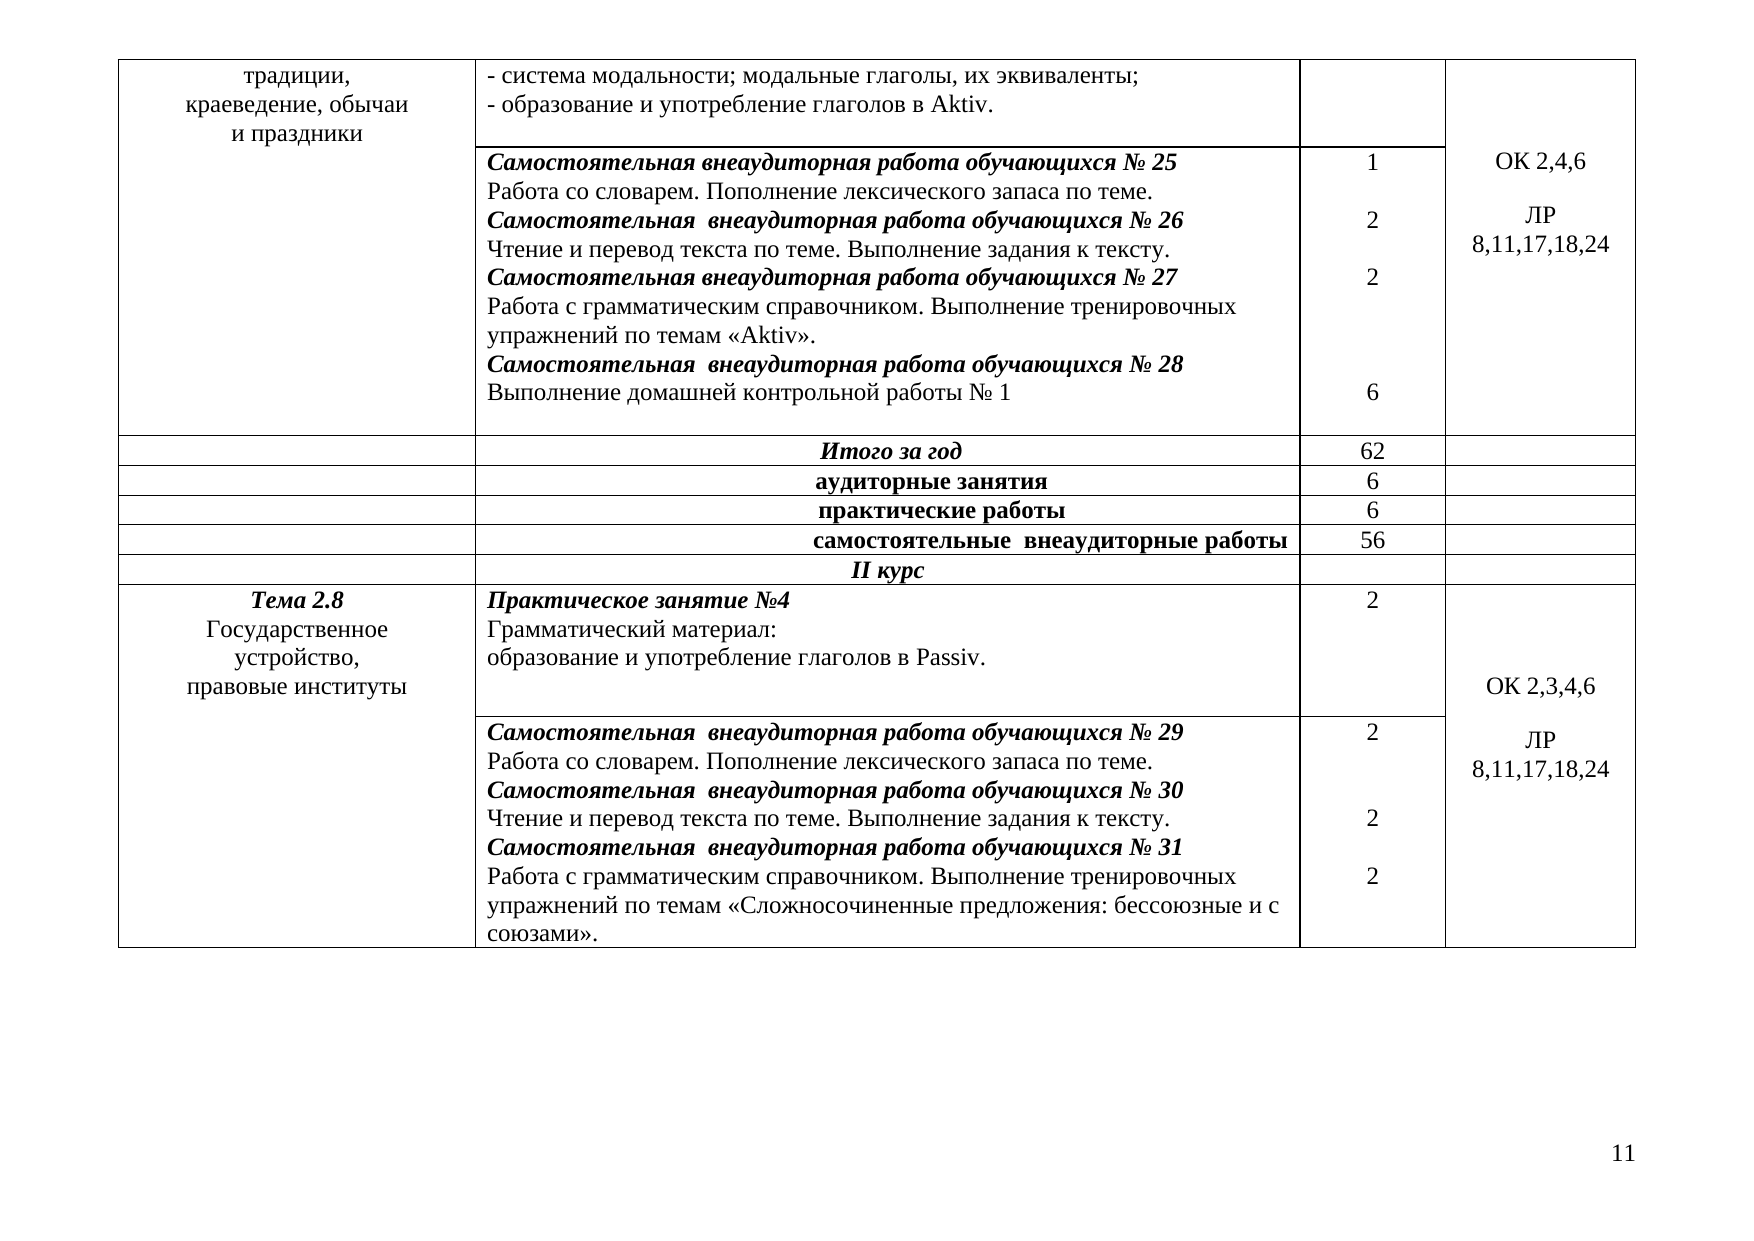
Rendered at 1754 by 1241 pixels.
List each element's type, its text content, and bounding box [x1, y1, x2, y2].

table_cell [119, 555, 475, 584]
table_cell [119, 60, 475, 435]
table_cell [119, 525, 475, 554]
table_cell [119, 436, 475, 465]
table_cell Тема 2.8 Государственное устройство, правовые институты [119, 585, 475, 947]
table_cell 56 [1301, 525, 1445, 554]
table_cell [1446, 60, 1635, 435]
table_cell 62 [1301, 436, 1445, 465]
table_cell Самостоятельная внеаудиторная работа обучающихся № 25 Работа со словарем. Пополнение лексического запаса по теме. Самостоятельная внеаудиторная работа обучающихся № 26 Чтение и перевод текста по теме. Выполнение задания к тексту. Самостоятельная внеаудиторная работа обучающихся № 27 Работа с грамматическим справочником. Выполнение тренировочных упражнений по темам «Aktiv». Самостоятельная внеаудиторная работа обучающихся № 28 Выполнение домашней контрольной работы № 1 [476, 148, 1299, 435]
table_cell [1446, 496, 1635, 524]
table_cell Практическое занятие №4 Грамматический материал: образование и употребление глаголов в Passiv. [476, 585, 1299, 716]
table_cell [1446, 466, 1635, 494]
table_cell Самостоятельная внеаудиторная работа обучающихся № 29 Работа со словарем. Пополнение лексического запаса по теме. Самостоятельная внеаудиторная работа обучающихся № 30 Чтение и перевод текста по теме. Выполнение задания к тексту. Самостоятельная внеаудиторная работа обучающихся № 31 Работа с грамматическим справочником. Выполнение тренировочных упражнений по темам «Сложносочиненные предложения: бессоюзные и с союзами». [476, 717, 1299, 947]
table_cell Итого за год [476, 436, 1299, 465]
table_cell [119, 466, 475, 494]
table_cell 6 [1301, 496, 1445, 524]
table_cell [1446, 585, 1635, 947]
table_cell 1 2 2 6 [1301, 148, 1445, 435]
table_cell [1446, 525, 1635, 554]
table_cell аудиторные занятия [476, 466, 1299, 494]
table_cell 6 [1301, 466, 1445, 494]
table_cell самостоятельные внеаудиторные работы [476, 525, 1299, 554]
table_cell 2 2 2 [1301, 717, 1445, 947]
table_cell II курс [476, 555, 1299, 584]
table_cell 2 [1301, 60, 1445, 146]
table_cell [1301, 555, 1445, 584]
table_cell [119, 496, 475, 524]
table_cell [476, 60, 1299, 146]
table_cell практические работы [476, 496, 1299, 524]
table_cell [1446, 555, 1635, 584]
table_cell 2 [1301, 585, 1445, 716]
table_cell [1446, 436, 1635, 465]
